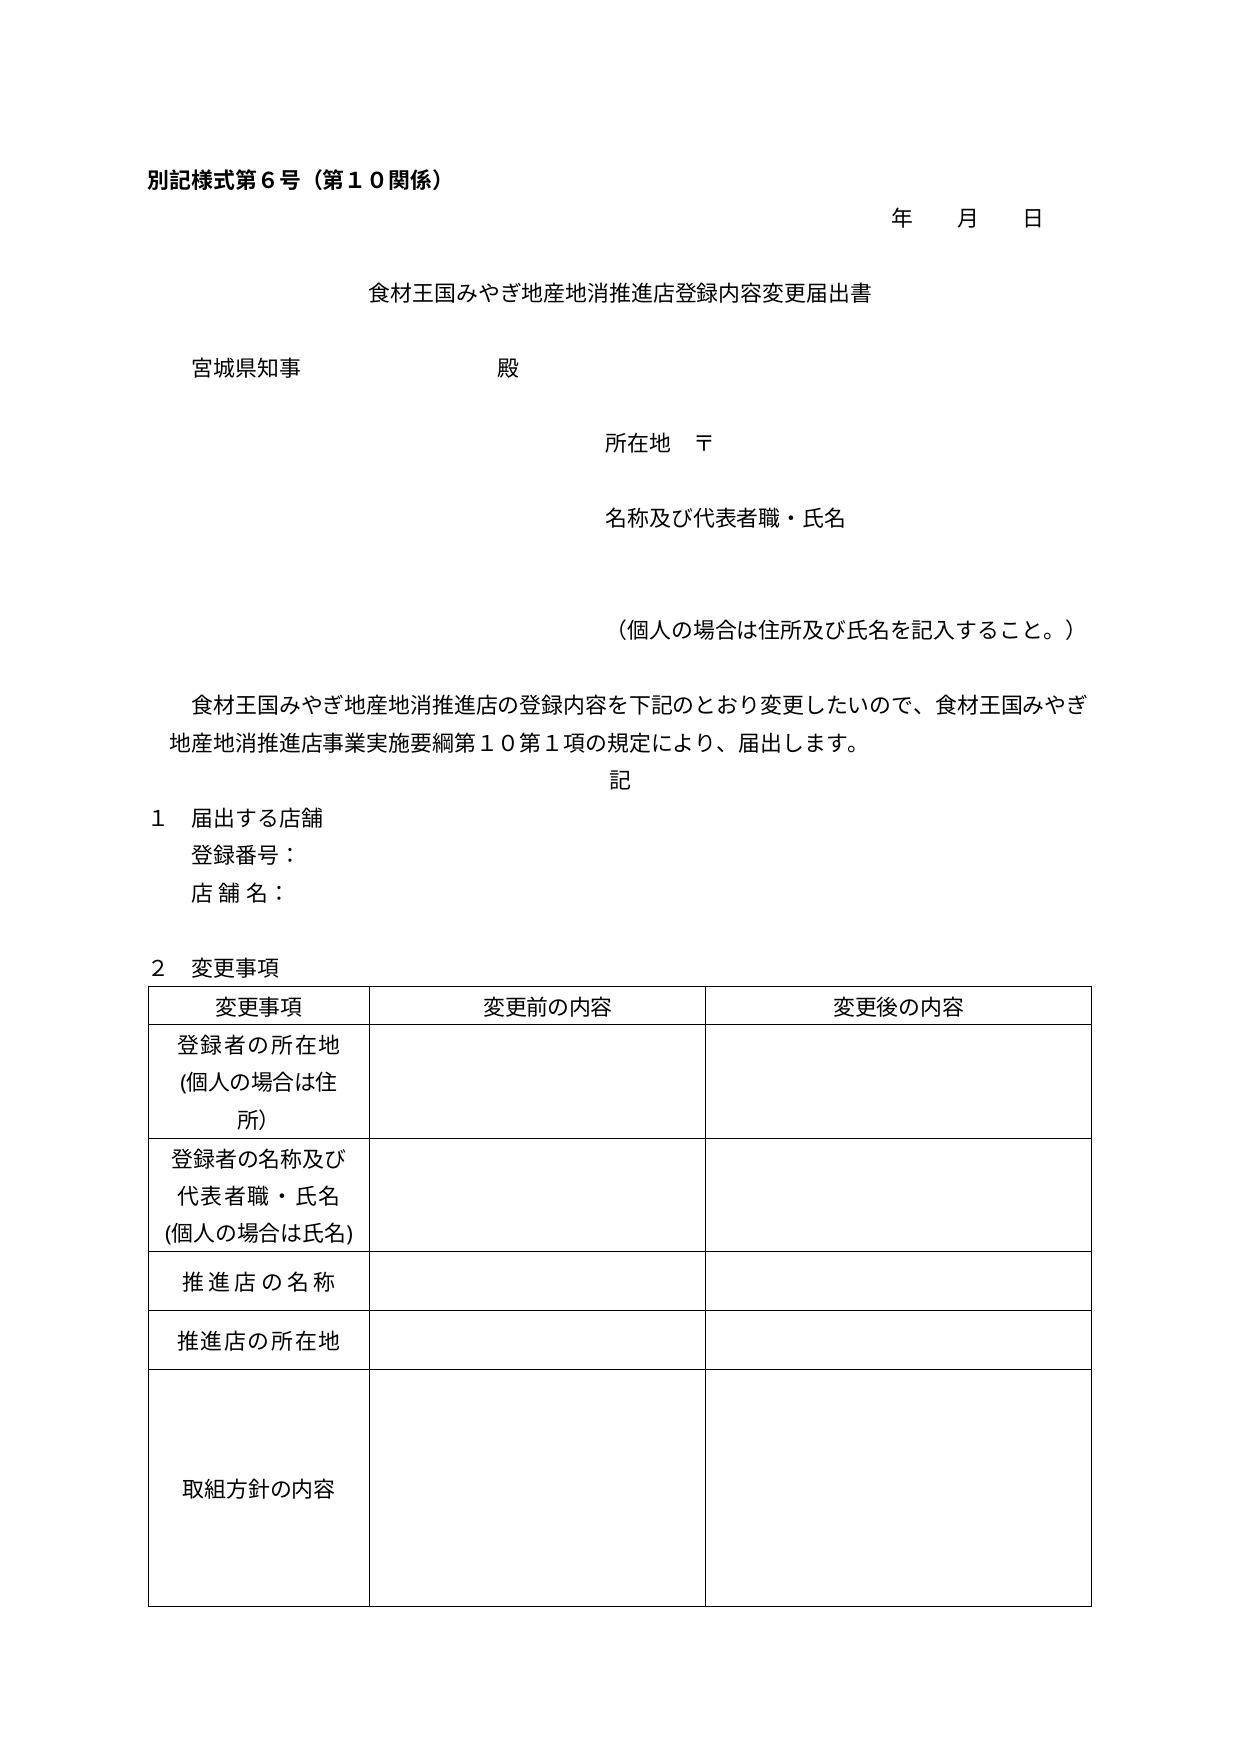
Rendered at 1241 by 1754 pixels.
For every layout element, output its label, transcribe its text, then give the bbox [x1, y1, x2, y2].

table_cell 登録者の名称及び 代表者職・氏名 (個人の場合は氏名) [149, 1139, 369, 1251]
text 宮城県知事 殿 [148, 348, 1092, 386]
table_cell 取組方針の内容 [149, 1370, 369, 1606]
table_cell [706, 1025, 1091, 1138]
table_cell [706, 1139, 1091, 1251]
text 店舗名： [148, 873, 1092, 911]
table_cell [706, 1311, 1091, 1369]
text 名称及び代表者職・氏名 [148, 498, 1092, 536]
table_cell [370, 1370, 705, 1606]
text （個人の場合は住所及び氏名を記入すること。） [148, 611, 1092, 648]
table_cell [370, 1311, 705, 1369]
table_cell [370, 1139, 705, 1251]
text ２ 変更事項 [148, 948, 1092, 986]
text 食材王国みやぎ地産地消推進店の登録内容を下記のとおり変更したいので、食材王国みやぎ地産地消推進店事業実施要綱第１０第１項の規定により、届出します。 [148, 686, 1092, 761]
text 食材王国みやぎ地産地消推進店登録内容変更届出書 [148, 273, 1092, 311]
table_cell [370, 1025, 705, 1138]
table_header 変更後の内容 [706, 987, 1091, 1024]
text 別記様式第６号（第１０関係） [148, 161, 1092, 198]
table_cell [706, 1370, 1091, 1606]
table_header 変更前の内容 [370, 987, 705, 1024]
text １ 届出する店舗 [148, 798, 1092, 836]
subtitle 記 [148, 761, 1092, 798]
table_cell 推進店の名称 [149, 1252, 369, 1310]
text 年 月 日 [148, 198, 1092, 236]
table_cell 推進店の所在地 [149, 1311, 369, 1369]
table_header 変更事項 [149, 987, 369, 1024]
text 所在地 〒 [148, 423, 1092, 461]
table_cell [370, 1252, 705, 1310]
table_cell 登録者の所在地 (個人の場合は住所） [149, 1025, 369, 1138]
text 登録番号： [148, 836, 1092, 873]
table_cell [706, 1252, 1091, 1310]
